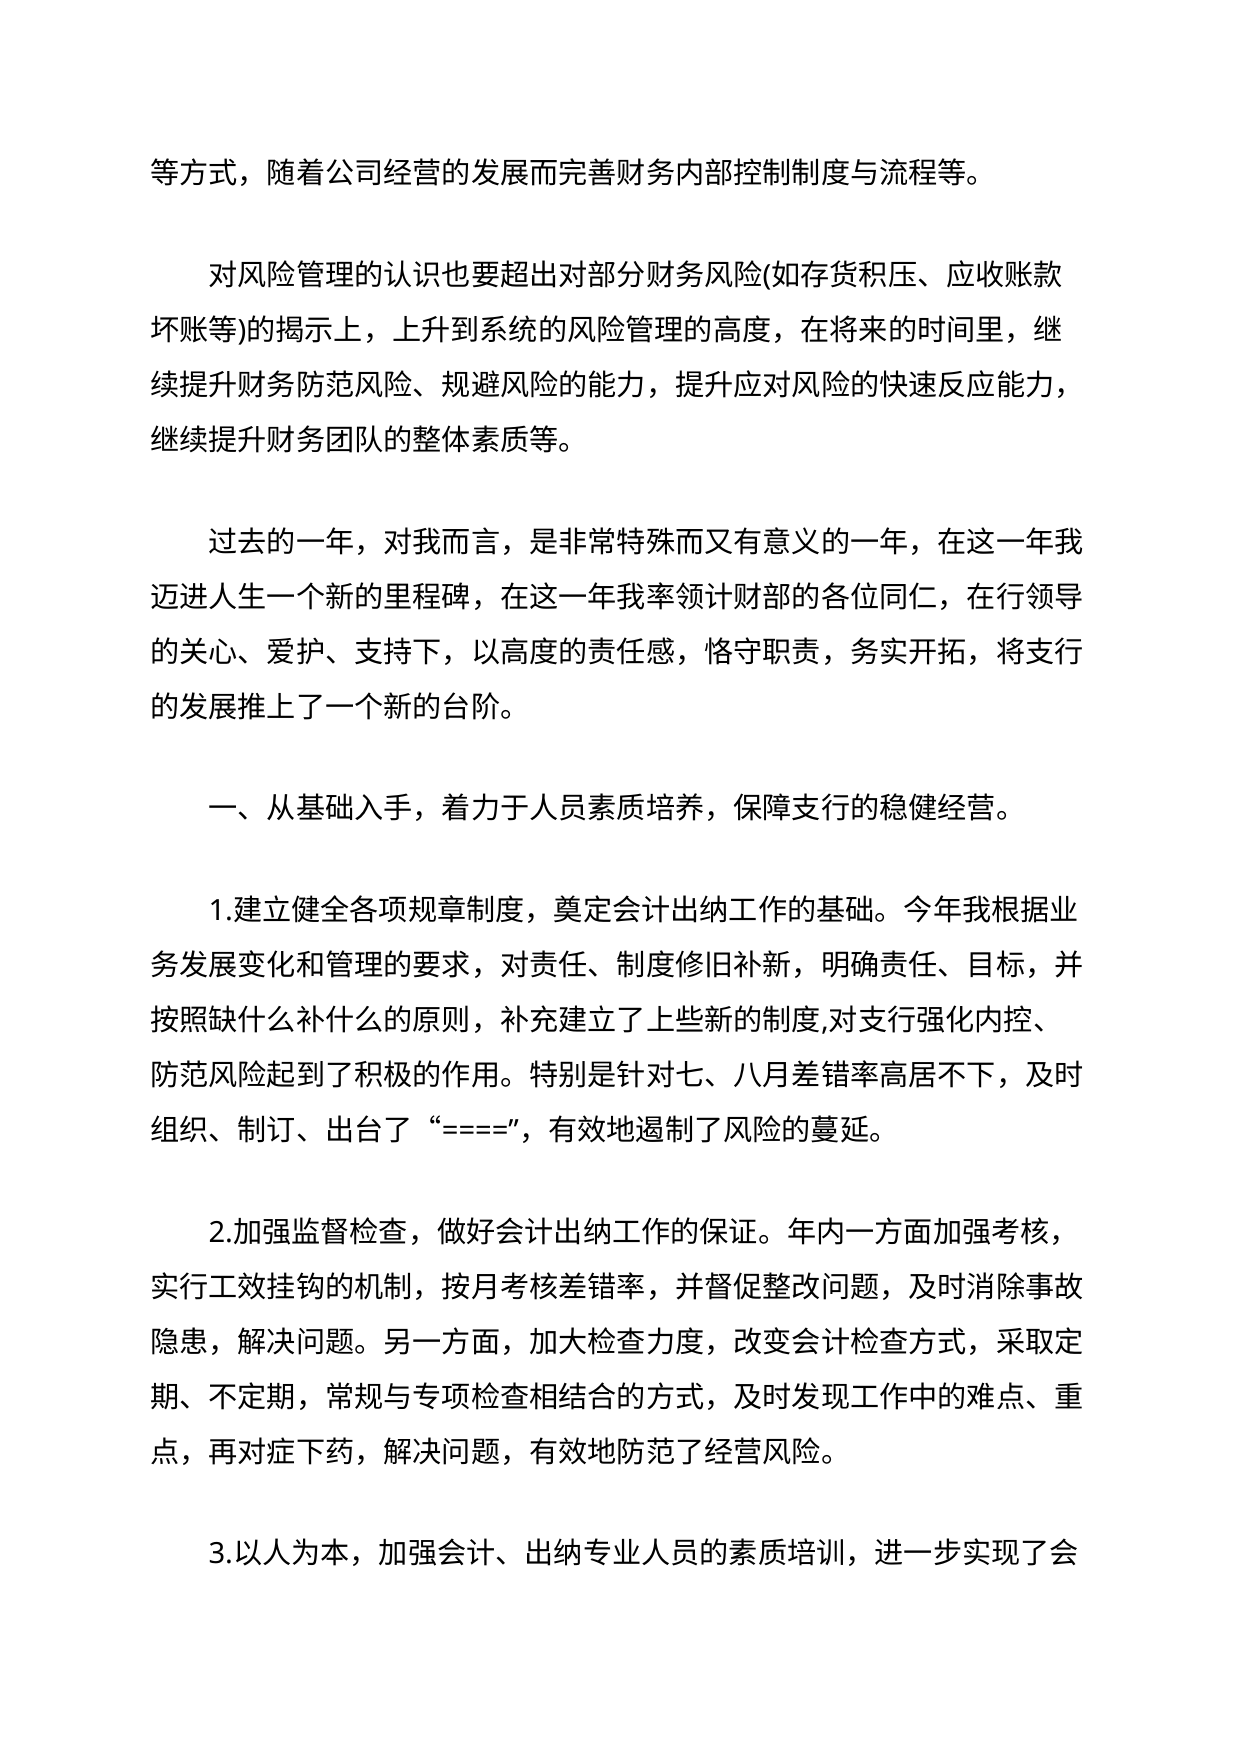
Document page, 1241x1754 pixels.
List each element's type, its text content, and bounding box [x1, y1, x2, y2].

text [150, 1530, 1090, 1572]
text 2.加强监督检查，做好会计出纳工作的保证。年内一方面加强考核，实行工效挂钩的机制，按月考核差错率，并督促整改问题，及时消除事故隐患，解决问题。另一方面，加大检查力度，改变会计检查方式，采取定期、不定期，常规与专项检查相结合的方式，及时发现工作中的难点、重点，再对症下药，解决问题，有效地防范了经营风险。 [150, 1208, 1090, 1470]
text 1.建立健全各项规章制度，奠定会计出纳工作的基础。今年我根据业务发展变化和管理的要求，对责任、制度修旧补新，明确责任、目标，并按照缺什么补什么的原则，补充建立了上些新的制度,对支行强化内控、防范风险起到了积极的作用。特别是针对七、八月差错率高居不下，及时组织、制订、出台了“====”，有效地遏制了风险的蔓延。 [150, 887, 1090, 1149]
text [150, 150, 1090, 192]
text 一、从基础入手，着力于人员素质培养，保障支行的稳健经营。 [150, 785, 1090, 827]
text 对风险管理的认识也要超出对部分财务风险(如存货积压、应收账款坏账等)的揭示上，上升到系统的风险管理的高度，在将来的时间里，继续提升财务防范风险、规避风险的能力，提升应对风险的快速反应能力，继续提升财务团队的整体素质等。 [150, 252, 1090, 459]
text 过去的一年，对我而言，是非常特殊而又有意义的一年，在这一年我迈进人生一个新的里程碑，在这一年我率领计财部的各位同仁，在行领导的关心、爱护、支持下，以高度的责任感，恪守职责，务实开拓，将支行的发展推上了一个新的台阶。 [150, 518, 1090, 725]
